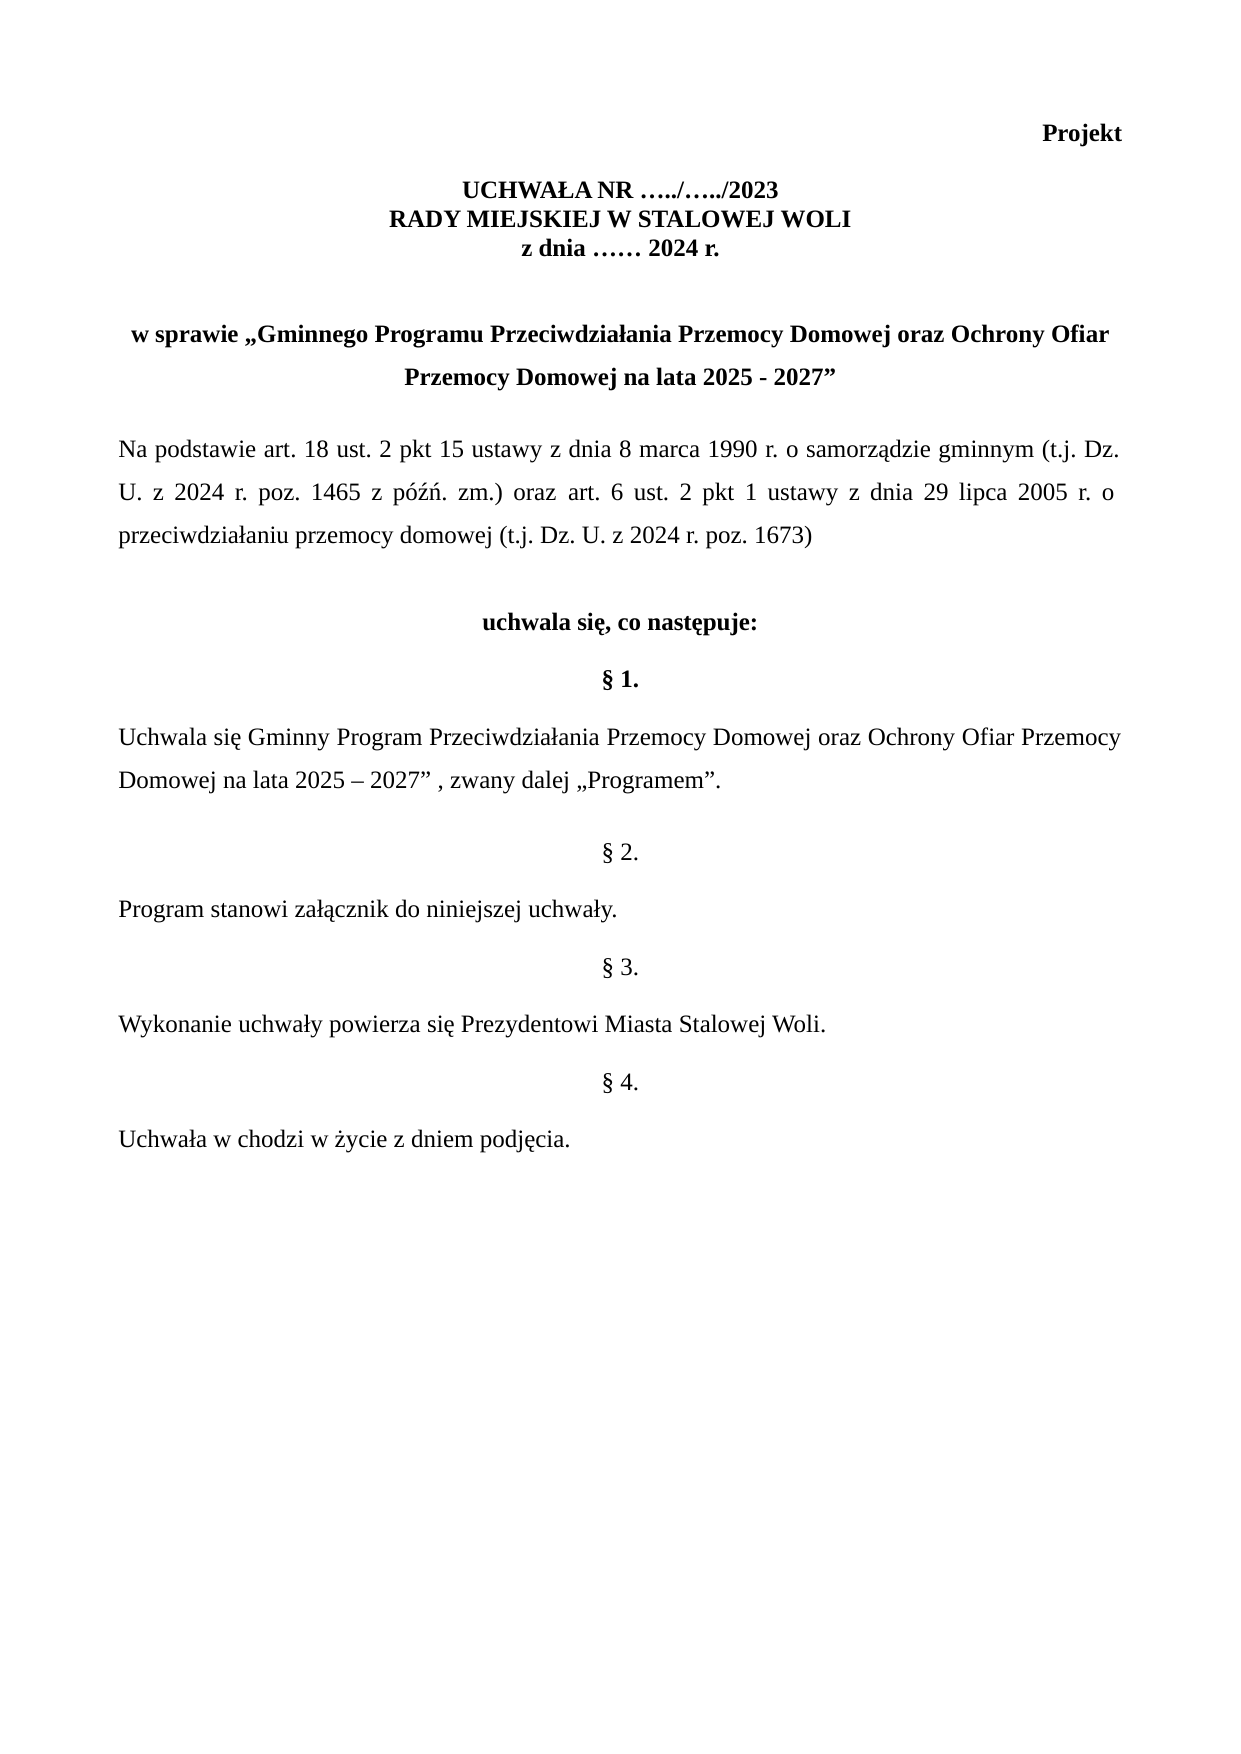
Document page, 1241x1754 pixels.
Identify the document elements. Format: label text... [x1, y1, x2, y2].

text RADY MIEJSKIEJ W STALOWEJ WOLI [118, 204, 1122, 233]
text § 3. [118, 952, 1122, 981]
text w sprawie „Gminnego Programu Przeciwdziałania Przemocy Domowej oraz Ochrony Ofiar Przemocy Domowej na lata 2025 - 2027” [118, 319, 1122, 391]
text Projekt [118, 118, 1122, 147]
text z dnia …… 2024 r. [118, 233, 1122, 262]
list Wykonanie uchwały powierza się Prezydentowi Miasta Stalowej Woli. [118, 1009, 1122, 1038]
text uchwala się, co następuje: [118, 607, 1122, 636]
text § 4. [118, 1067, 1122, 1096]
list Program stanowi załącznik do niniejszej uchwały. [118, 894, 1122, 923]
text Na podstawie art. 18 ust. 2 pkt 15 ustawy z dnia 8 marca 1990 r. o samorządzie gminnym (t.j. Dz. U. z 2024 r. poz. 1465 z późń. zm.) oraz art. 6 ust. 2 pkt 1 ustawy z dnia 29 lipca 2005 r. o przeciwdziałaniu przemocy domowej (t.j. Dz. U. z 2024 r. poz. 1673) [118, 434, 1122, 549]
text § 2. [118, 837, 1122, 866]
text UCHWAŁA NR …../…../2023 [118, 176, 1122, 204]
text Uchwała w chodzi w życie z dniem podjęcia. [118, 1124, 1122, 1153]
list Uchwala się Gminny Program Przeciwdziałania Przemocy Domowej oraz Ochrony Ofiar Przemocy Domowej na lata 2025 – 2027” , zwany dalej „Programem”. [118, 722, 1122, 794]
text § 1. [118, 664, 1122, 693]
